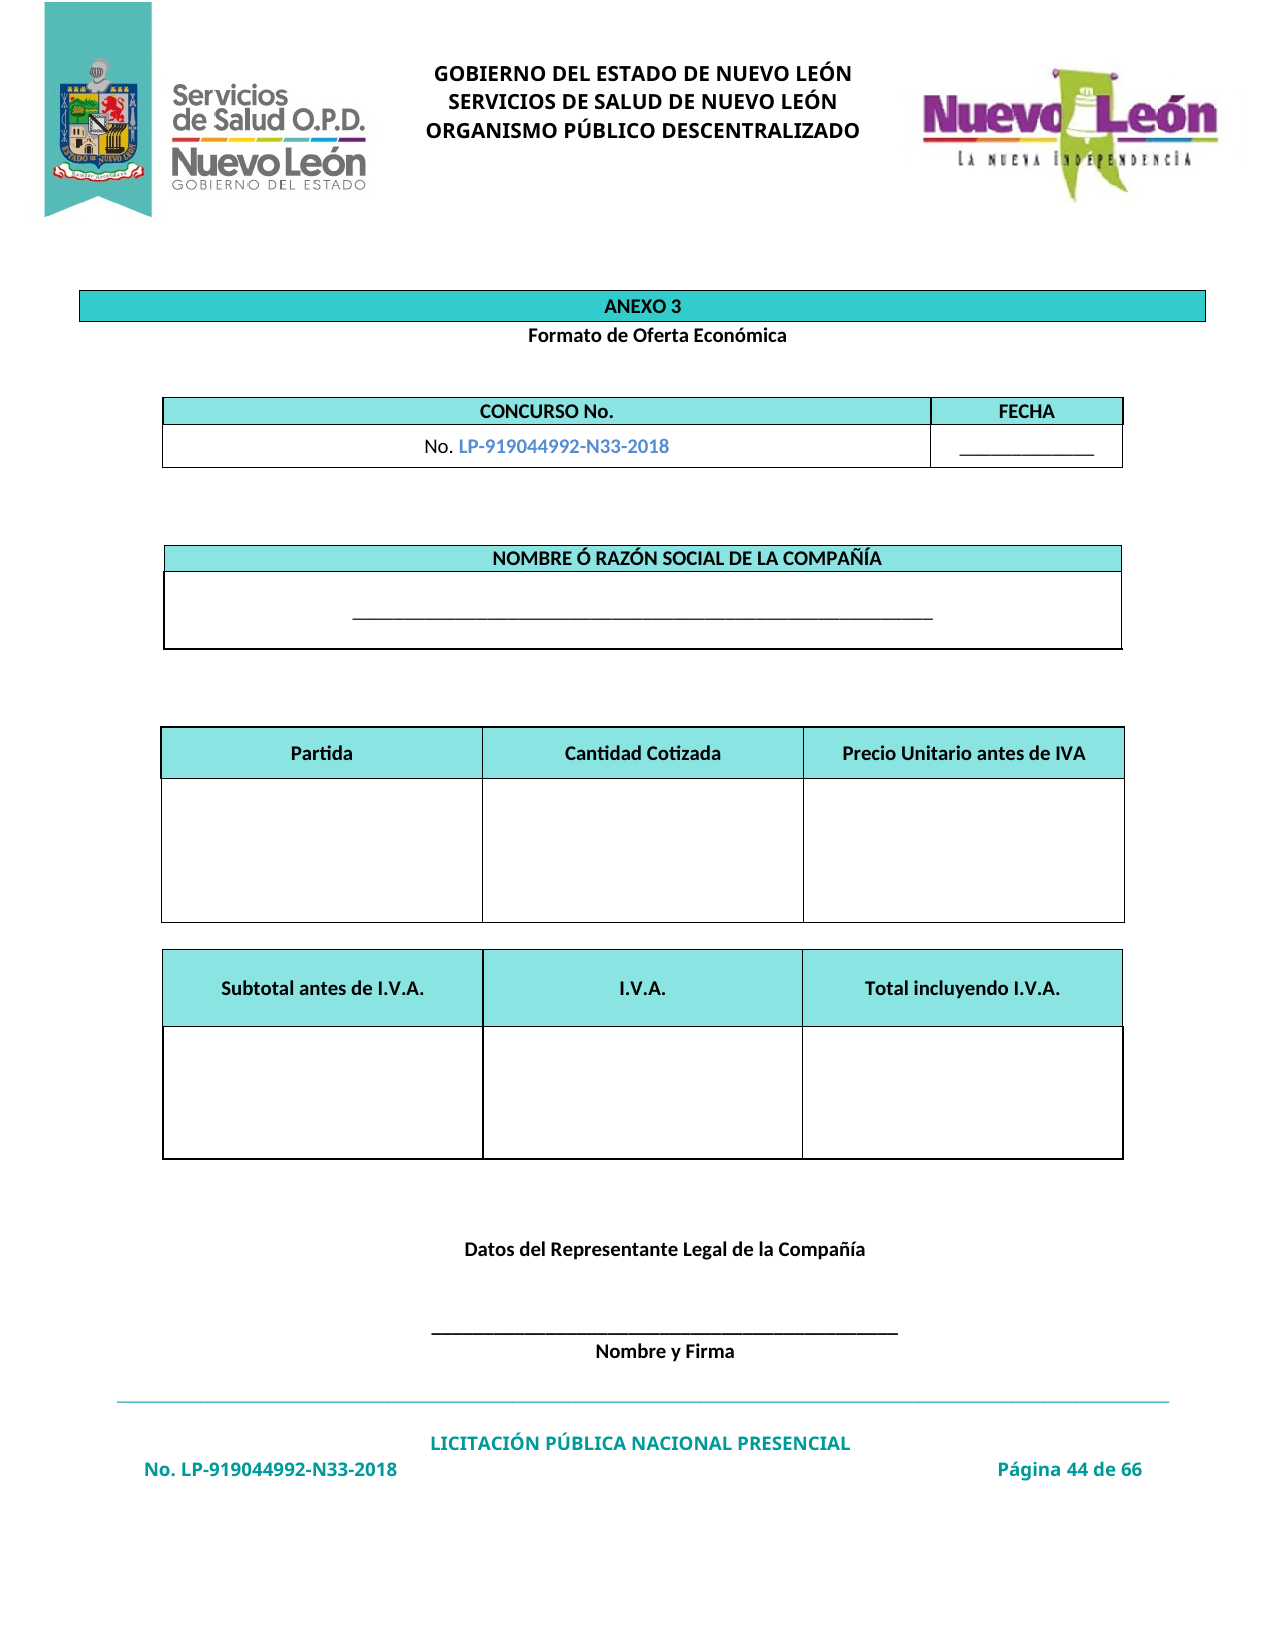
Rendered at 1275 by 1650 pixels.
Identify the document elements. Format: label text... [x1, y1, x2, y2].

text Formato de Oferta Económica [118, 322, 1197, 347]
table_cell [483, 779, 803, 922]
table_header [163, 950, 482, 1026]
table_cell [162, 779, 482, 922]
text ANEXO 3 [80, 291, 1205, 321]
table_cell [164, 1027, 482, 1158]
text _____________________________________________ [133, 1312, 1197, 1338]
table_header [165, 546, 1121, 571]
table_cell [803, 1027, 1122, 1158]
text Datos del Representante Legal de la Compañía [133, 1236, 1197, 1262]
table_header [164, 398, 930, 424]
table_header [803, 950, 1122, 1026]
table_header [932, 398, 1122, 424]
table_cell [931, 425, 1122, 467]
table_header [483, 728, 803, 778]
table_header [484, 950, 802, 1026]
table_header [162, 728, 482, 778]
text Nombre y Firma [133, 1338, 1197, 1363]
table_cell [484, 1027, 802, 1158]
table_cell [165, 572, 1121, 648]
picture [15, 2, 1249, 229]
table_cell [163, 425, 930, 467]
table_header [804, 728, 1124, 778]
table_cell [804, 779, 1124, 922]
